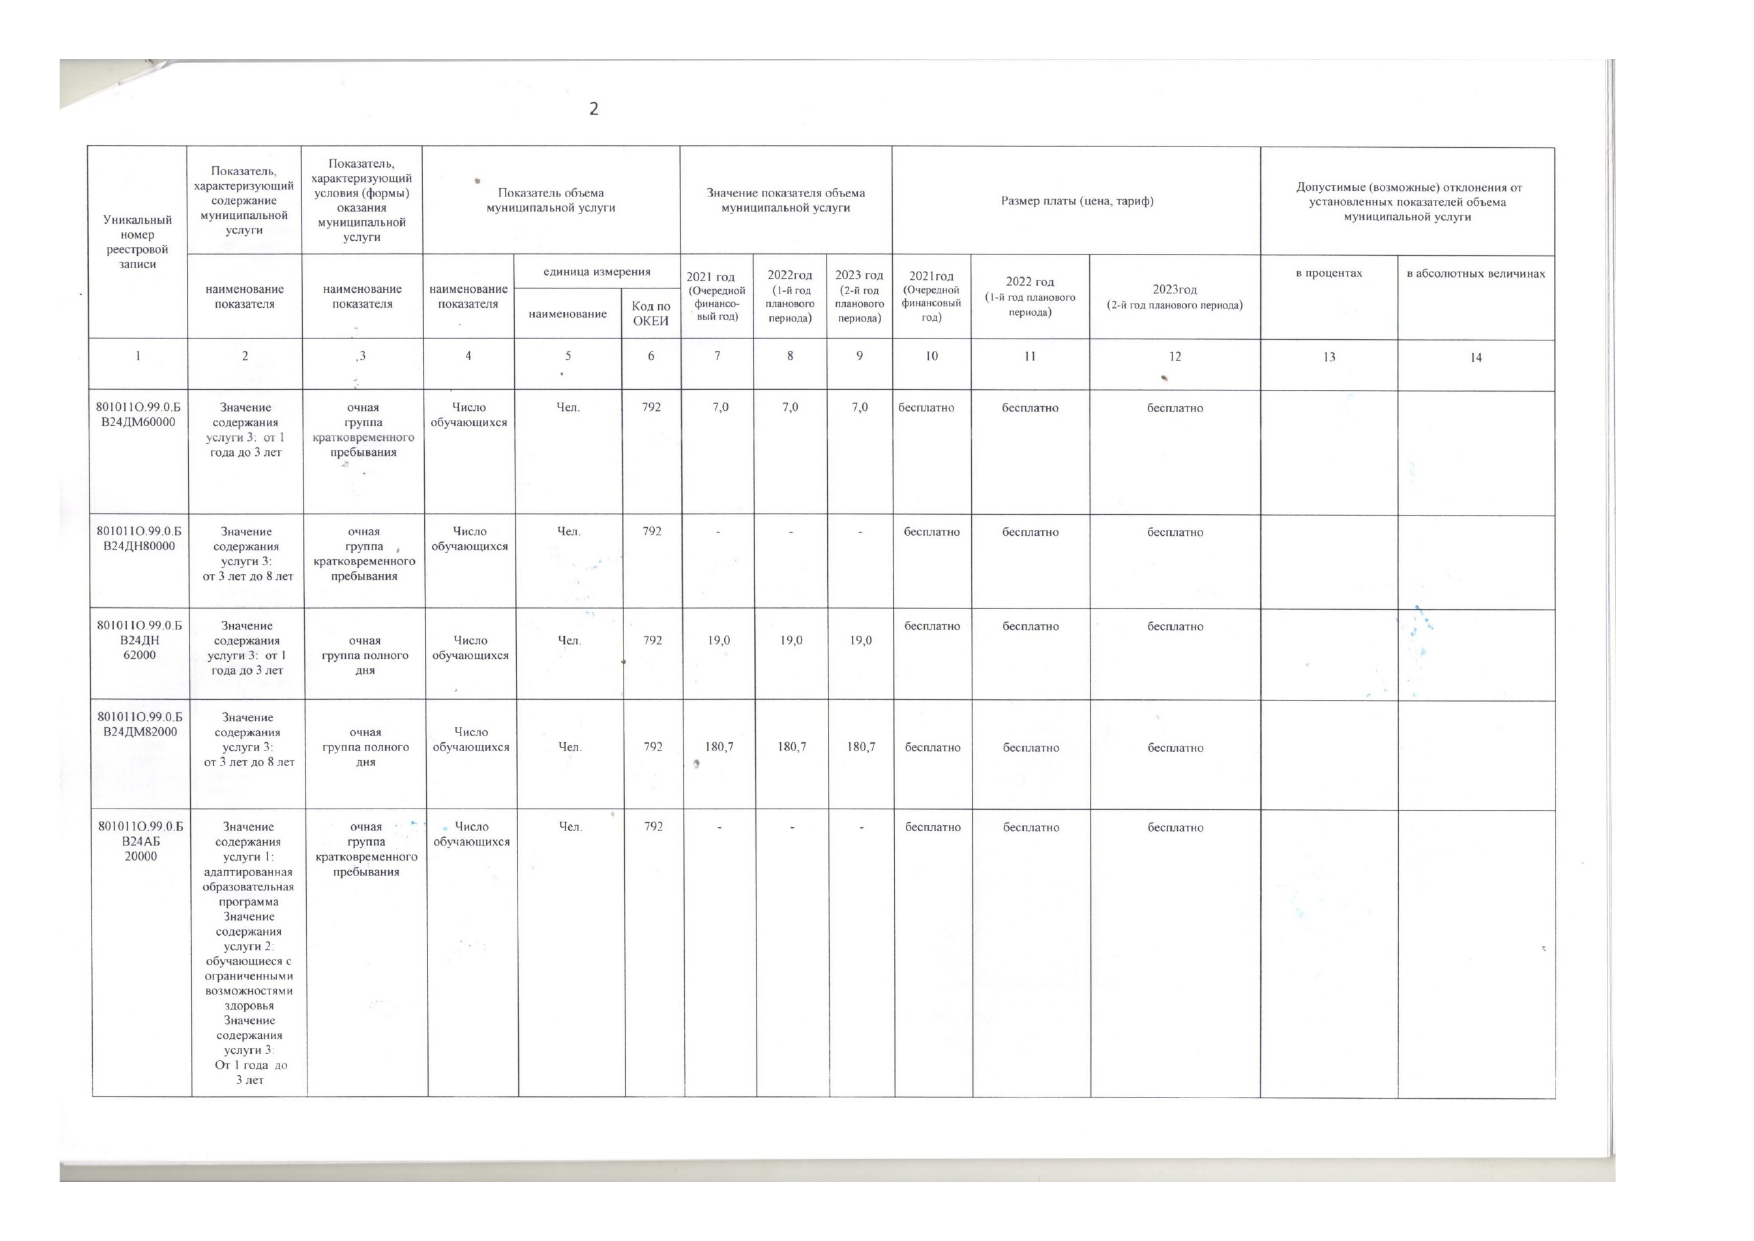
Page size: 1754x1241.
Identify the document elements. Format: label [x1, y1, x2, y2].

picture [59, 59, 1616, 1182]
